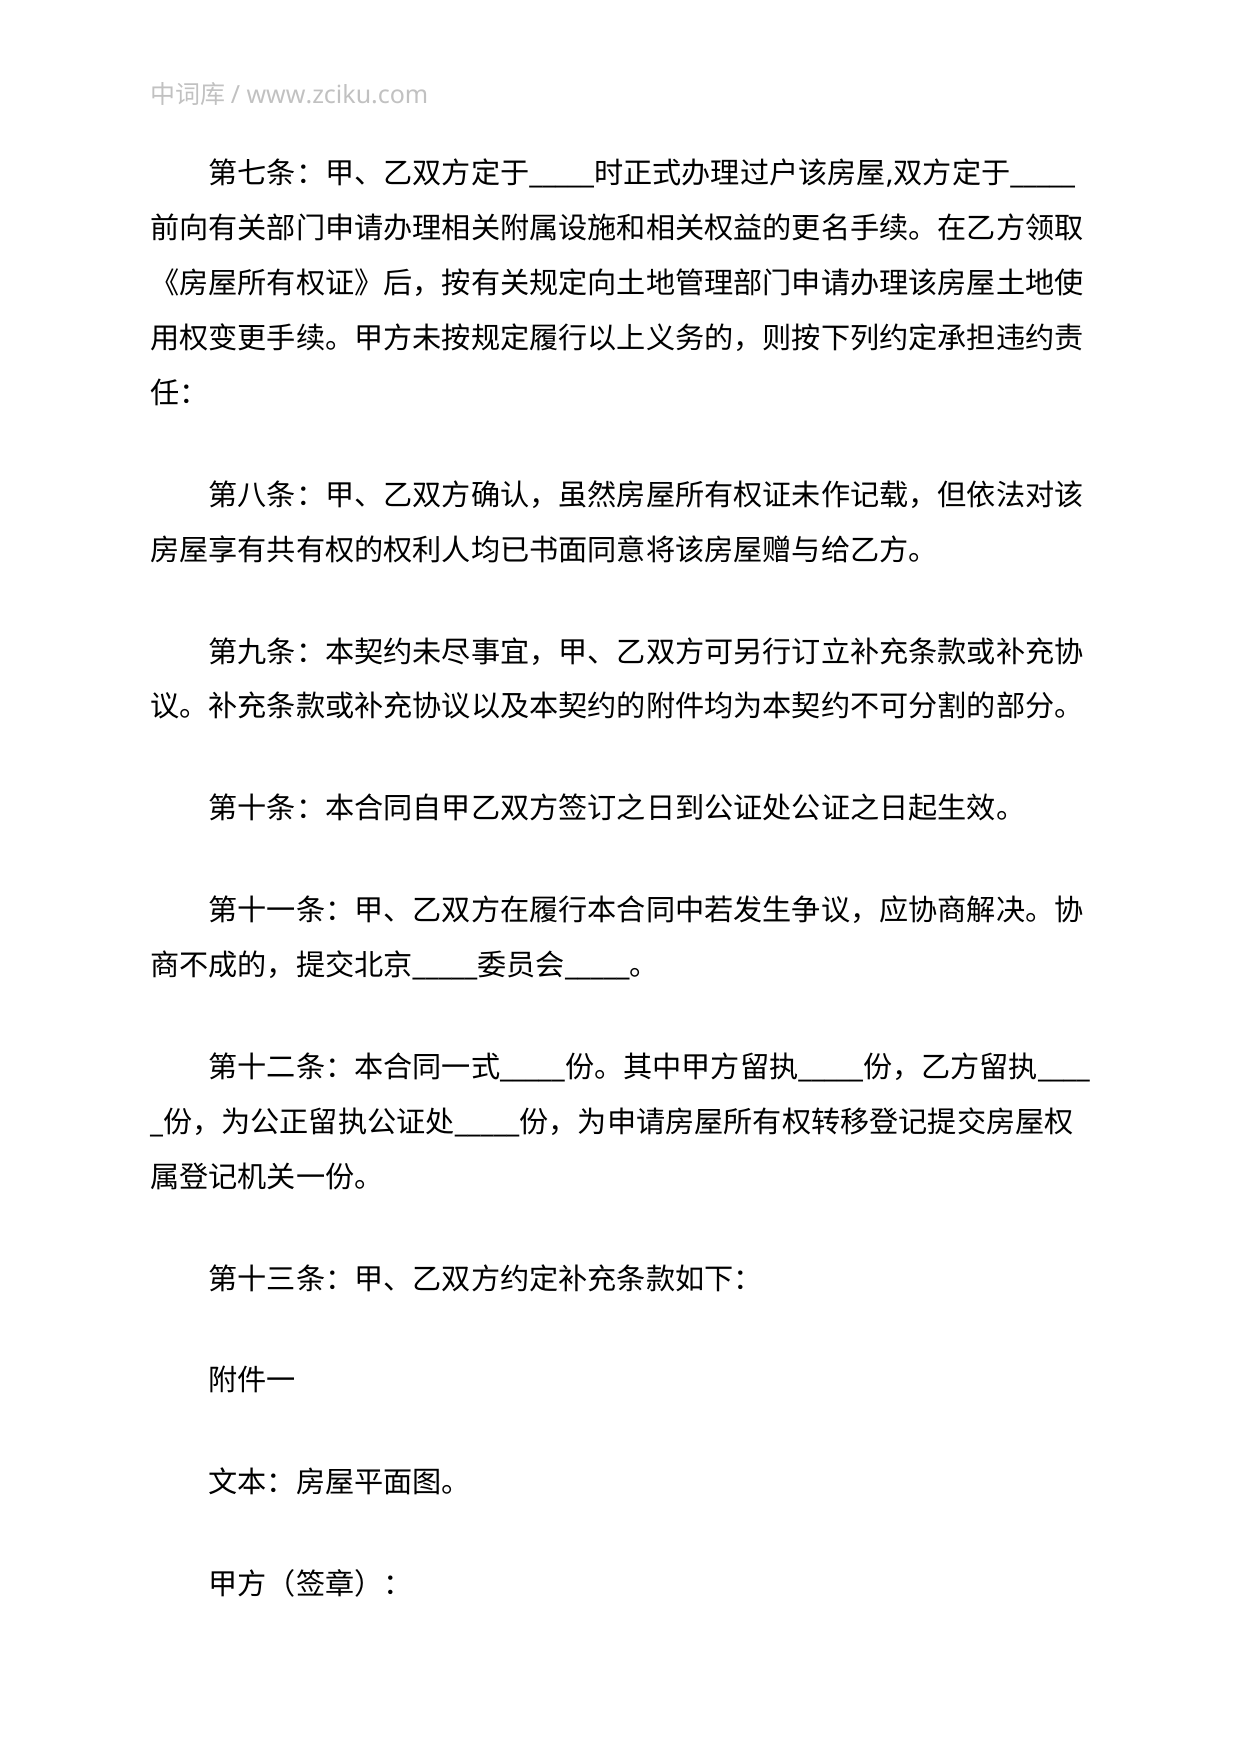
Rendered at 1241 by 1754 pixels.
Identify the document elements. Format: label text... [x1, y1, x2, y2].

text 第九条：本契约未尽事宜，甲、乙双方可另行订立补充条款或补充协议。补充条款或补充协议以及本契约的附件均为本契约不可分割的部分。 [150, 628, 1090, 725]
text 文本：房屋平面图。 [150, 1459, 1090, 1501]
text 第十二条：本合同一式_____份。其中甲方留执_____份，乙方留执_____份，为公正留执公证处_____份，为申请房屋所有权转移登记提交房屋权属登记机关一份。 [150, 1043, 1090, 1196]
text 甲方（签章）： [150, 1561, 1090, 1603]
text 第八条：甲、乙双方确认，虽然房屋所有权证未作记载，但依法对该房屋享有共有权的权利人均已书面同意将该房屋赠与给乙方。 [150, 471, 1090, 569]
text 第十条：本合同自甲乙双方签订之日到公证处公证之日起生效。 [150, 785, 1090, 827]
text 第十三条：甲、乙双方约定补充条款如下： [150, 1255, 1090, 1297]
text 第七条：甲、乙双方定于_____时正式办理过户该房屋,双方定于_____前向有关部门申请办理相关附属设施和相关权益的更名手续。在乙方领取《房屋所有权证》后，按有关规定向土地管理部门申请办理该房屋土地使用权变更手续。甲方未按规定履行以上义务的，则按下列约定承担违约责任： [150, 150, 1090, 412]
text 附件一 [150, 1357, 1090, 1399]
text 第十一条：甲、乙双方在履行本合同中若发生争议，应协商解决。协商不成的，提交北京_____委员会_____。 [150, 887, 1090, 984]
